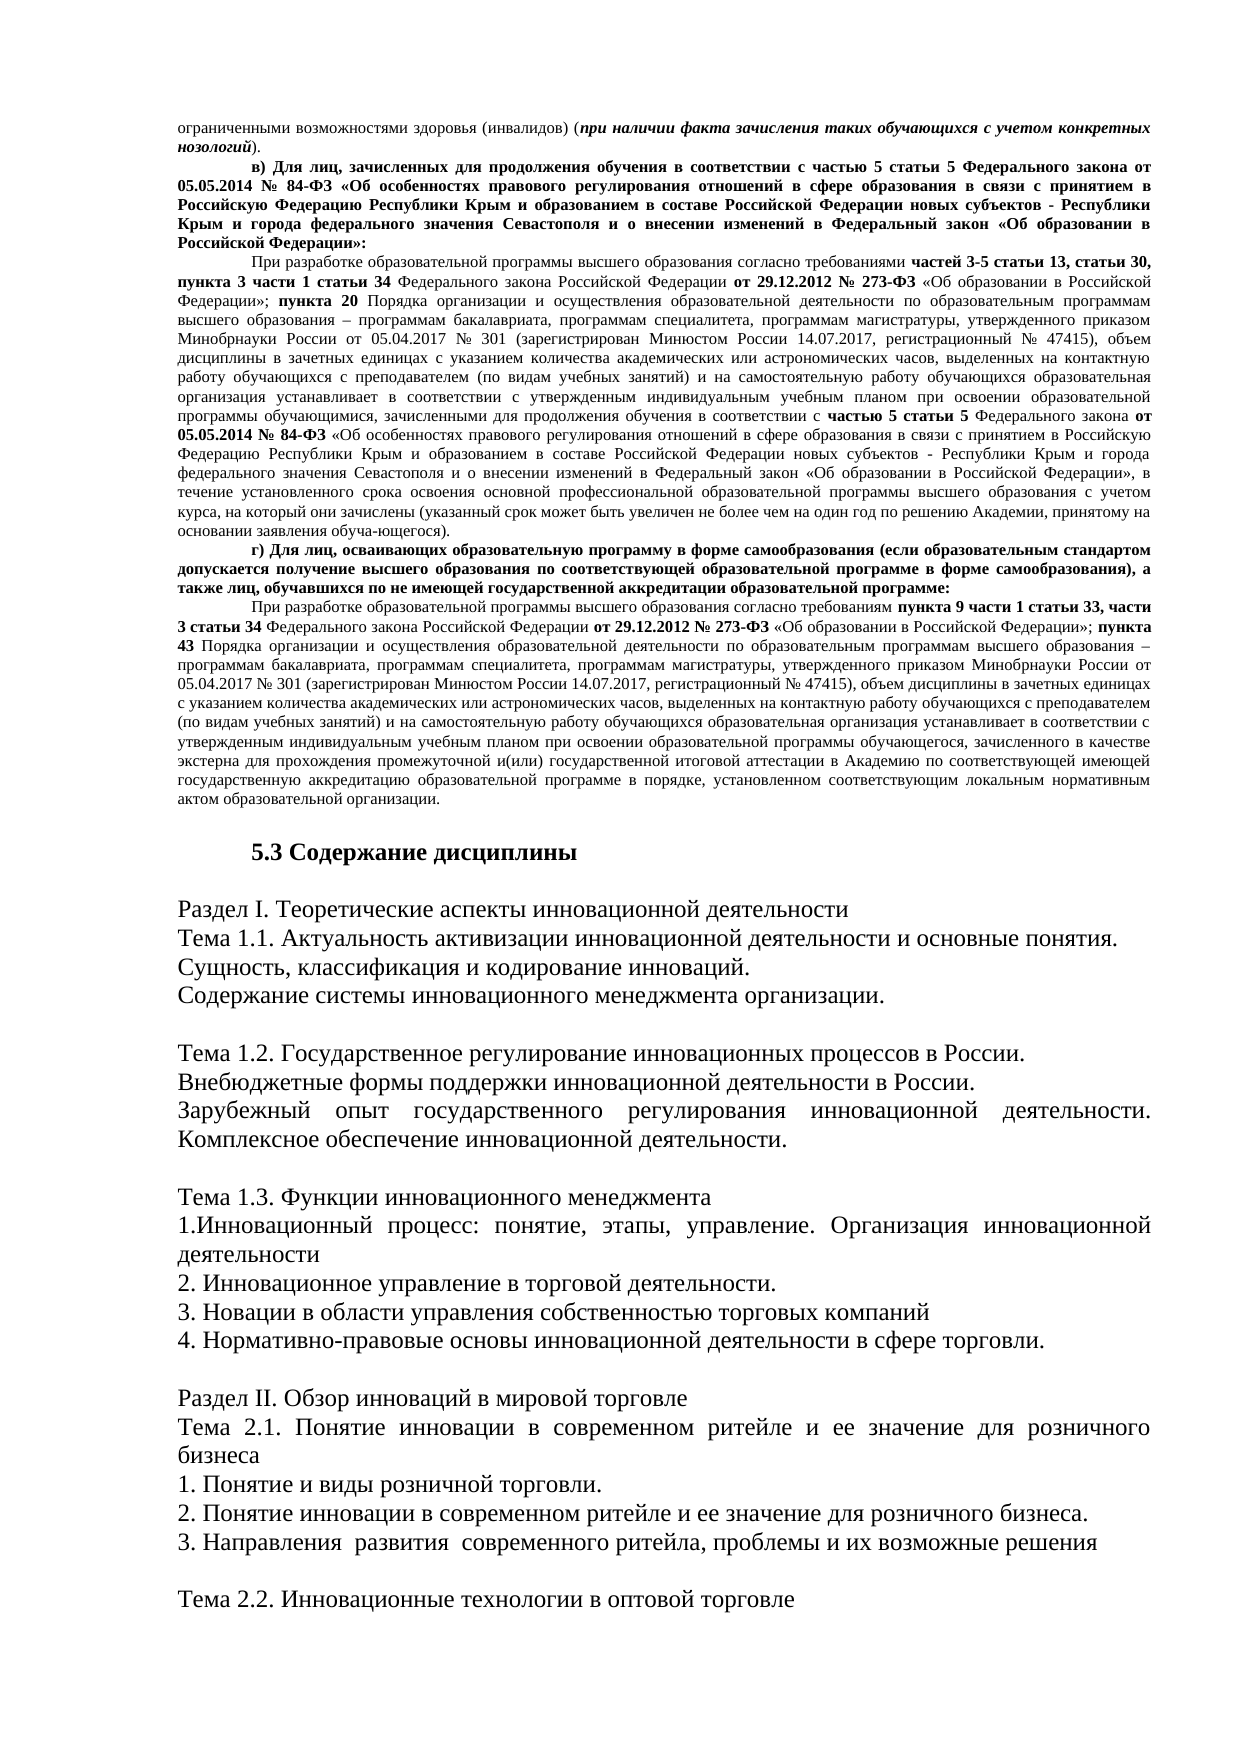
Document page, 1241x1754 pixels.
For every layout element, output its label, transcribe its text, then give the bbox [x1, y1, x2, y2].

text Содержание системы инновационного менеджмента организации. [177, 981, 1152, 1009]
text г) Для лиц, осваивающих образовательную программу в форме самообразования (если образовательным стандартом допускается получение высшего образования по соответствующей образовательной программе в форме самообразования), а также лиц, обучавшихся по не имеющей государственной аккредитации образовательной программе: [177, 540, 1152, 597]
text Сущность, классификация и кодирование инноваций. [177, 952, 1152, 981]
text Тема 2.1. Понятие инновации в современном ритейле и ее значение для розничного бизнеса [177, 1412, 1152, 1469]
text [177, 118, 1152, 156]
text При разработке образовательной программы высшего образования согласно требованиями частей 3-5 статьи 13, статьи 30, пункта 3 части 1 статьи 34 Федерального закона Российской Федерации от 29.12.2012 № 273-ФЗ «Об образовании в Российской Федерации»; пункта 20 Порядка организации и осуществления образовательной деятельности по образовательным программам высшего образования – программам бакалавриата, программам специалитета, программам магистратуры, утвержденного приказом Минобрнауки России от 05.04.2017 № 301 (зарегистрирован Минюстом России 14.07.2017, регистрационный № 47415), объем дисциплины в зачетных единицах с указанием количества академических или астрономических часов, выделенных на контактную работу обучающихся с преподавателем (по видам учебных занятий) и на самостоятельную работу обучающихся образовательная организация устанавливает в соответствии с утвержденным индивидуальным учебным планом при освоении образовательной программы обучающимися, зачисленными для продолжения обучения в соответствии с частью 5 статьи 5 Федерального закона от 05.05.2014 № 84-ФЗ «Об особенностях правового регулирования отношений в сфере образования в связи с принятием в Российскую Федерацию Республики Крым и образованием в составе Российской Федерации новых субъектов - Республики Крым и города федерального значения Севастополя и о внесении изменений в Федеральный закон «Об образовании в Российской Федерации», в течение установленного срока освоения основной профессиональной образовательной программы высшего образования с учетом курса, на который они зачислены (указанный срок может быть увеличен не более чем на один год по решению Академии, принятому на основании заявления обуча-ющегося). [177, 252, 1152, 540]
text 3. Направления развития современного ритейла, проблемы и их возможные решения [177, 1527, 1152, 1556]
text При разработке образовательной программы высшего образования согласно требованиям пункта 9 части 1 статьи 33, части 3 статьи 34 Федерального закона Российской Федерации от 29.12.2012 № 273-ФЗ «Об образовании в Российской Федерации»; пункта 43 Порядка организации и осуществления образовательной деятельности по образовательным программам высшего образования – программам бакалавриата, программам специалитета, программам магистратуры, утвержденного приказом Минобрнауки России от 05.04.2017 № 301 (зарегистрирован Минюстом России 14.07.2017, регистрационный № 47415), объем дисциплины в зачетных единицах с указанием количества академических или астрономических часов, выделенных на контактную работу обучающихся с преподавателем (по видам учебных занятий) и на самостоятельную работу обучающихся образовательная организация устанавливает в соответствии с утвержденным индивидуальным учебным планом при освоении образовательной программы обучающегося, зачисленного в качестве экстерна для прохождения промежуточной и(или) государственной итоговой аттестации в Академию по соответствующей имеющей государственную аккредитацию образовательной программе в порядке, установленном соответствующим локальным нормативным актом образовательной организации. [177, 597, 1152, 808]
text в) Для лиц, зачисленных для продолжения обучения в соответствии с частью 5 статьи 5 Федерального закона от 05.05.2014 № 84-ФЗ «Об особенностях правового регулирования отношений в сфере образования в связи с принятием в Российскую Федерацию Республики Крым и образованием в составе Российской Федерации новых субъектов - Республики Крым и города федерального значения Севастополя и о внесении изменений в Федеральный закон «Об образовании в Российской Федерации»: [177, 156, 1152, 252]
text 4. Нормативно-правовые основы инновационной деятельности в сфере торговли. [177, 1326, 1152, 1354]
text Тема 2.2. Инновационные технологии в оптовой торговле [177, 1584, 1152, 1613]
text 3. Новации в области управления собственностью торговых компаний [177, 1297, 1152, 1326]
text Раздел II. Обзор инноваций в мировой торговле [177, 1383, 1152, 1412]
text 2. Инновационное управление в торговой деятельности. [177, 1268, 1152, 1297]
text Тема 1.2. Государственное регулирование инновационных процессов в России. [177, 1038, 1152, 1067]
text Раздел I. Теоретические аспекты инновационной деятельности [177, 894, 1152, 923]
text 1. Понятие и виды розничной торговли. [177, 1469, 1152, 1498]
text Внебюджетные формы поддержки инновационной деятельности в России. [177, 1067, 1152, 1096]
text Зарубежный опыт государственного регулирования инновационной деятельности. Комплексное обеспечение инновационной деятельности. [177, 1096, 1152, 1153]
text 1.Инновационный процесс: понятие, этапы, управление. Организация инновационной деятельности [177, 1211, 1152, 1268]
text Тема 1.3. Функции инновационного менеджмента [177, 1182, 1152, 1211]
text 2. Понятие инновации в современном ритейле и ее значение для розничного бизнеса. [177, 1498, 1152, 1527]
text 5.3 Содержание дисциплины [177, 837, 1152, 866]
text Тема 1.1. Актуальность активизации инновационной деятельности и основные понятия. [177, 923, 1152, 952]
